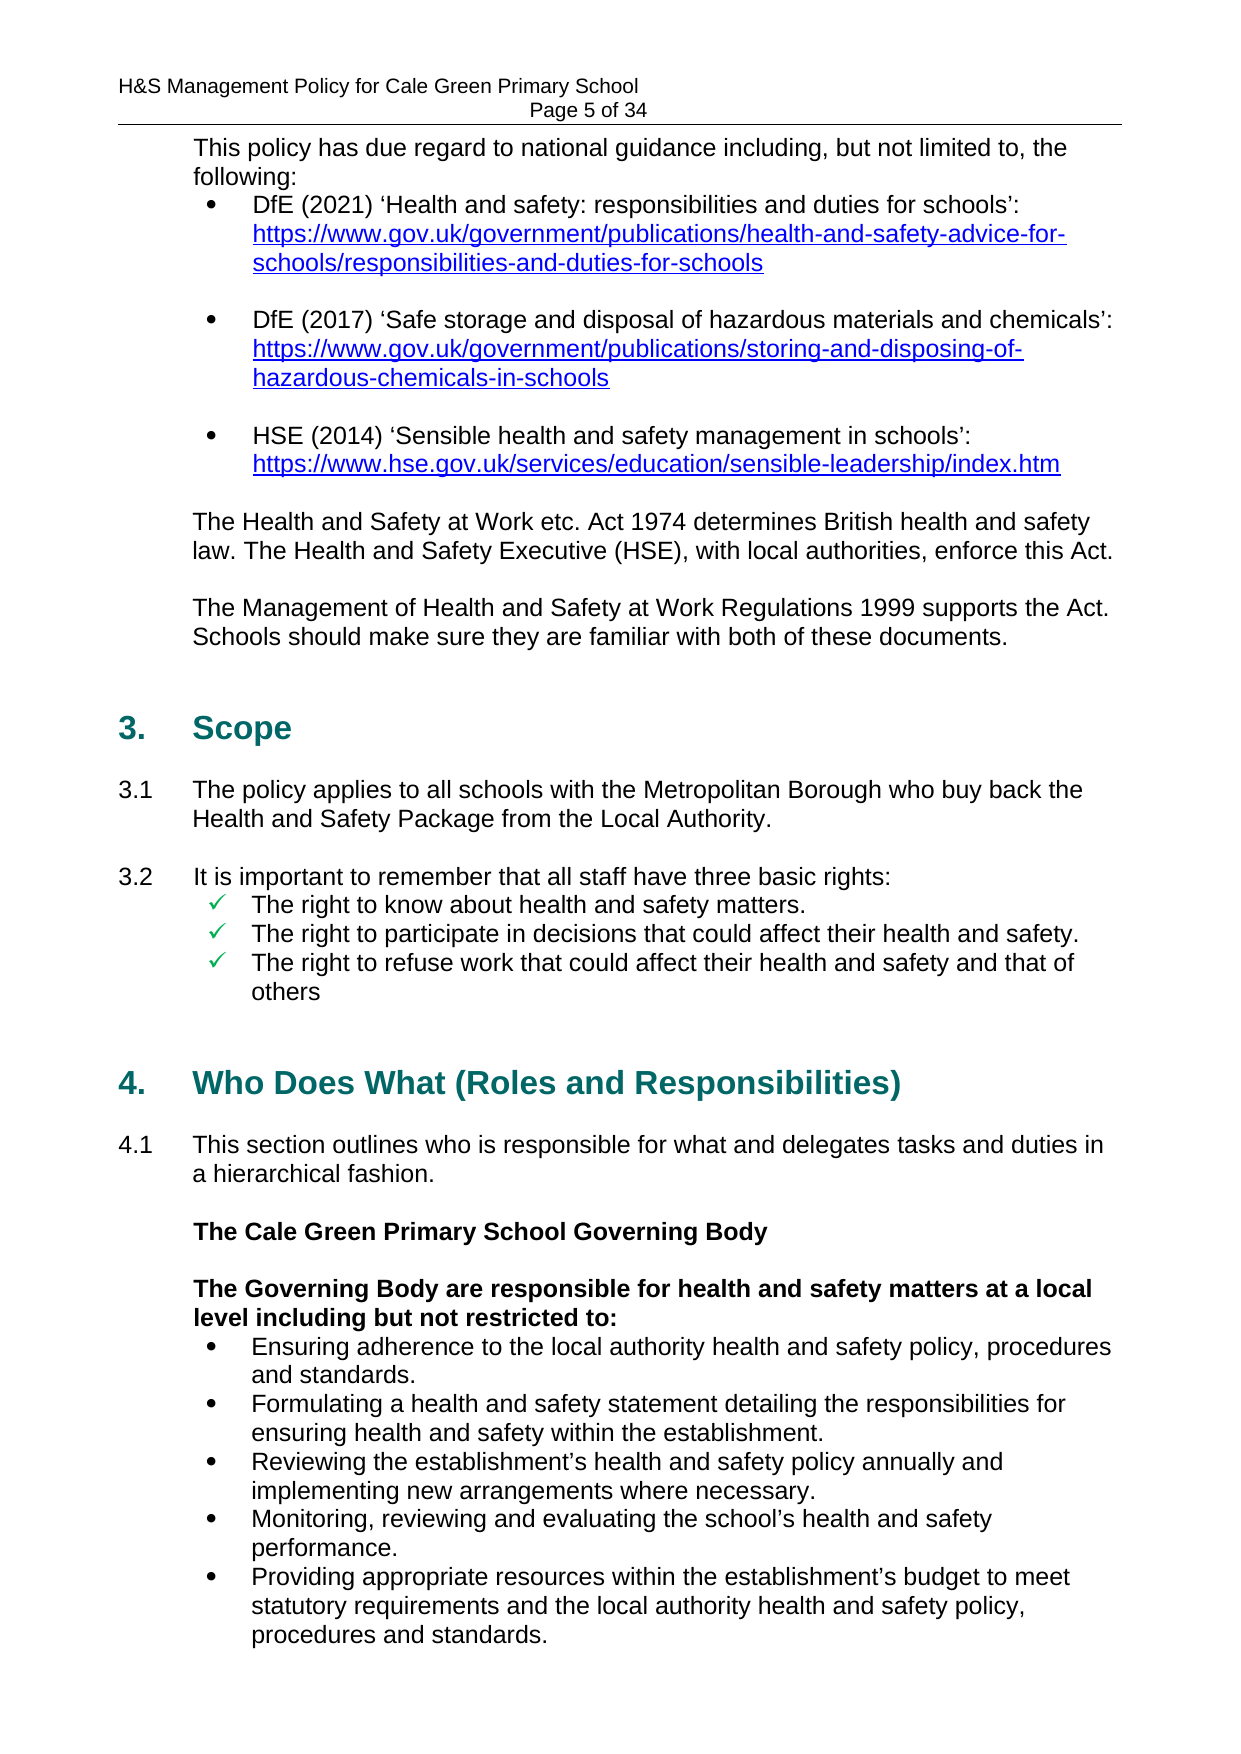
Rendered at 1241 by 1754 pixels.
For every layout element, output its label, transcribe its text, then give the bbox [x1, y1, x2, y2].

subtitle Scope [118, 708, 1122, 747]
text The Cale Green Primary School Governing Body [193, 1217, 1122, 1245]
text Schools should make sure they are familiar with both of these documents. [192, 622, 1122, 651]
text The Management of Health and Safety at Work Regulations 1999 supports the Act. [192, 593, 1122, 622]
text This policy has due regard to national guidance including, but not limited to, the following: [193, 133, 1122, 190]
list DfE (2017) ‘Safe storage and disposal of hazardous materials and chemicals’: https://www.gov.uk/government/publications/storing-and-disposing-of-hazardous-chemicals-in-schools [207, 306, 1122, 421]
text The right to know about health and safety matters. [207, 890, 1122, 919]
list Ensuring adherence to the local authority health and safety policy, procedures and standards. [207, 1332, 1122, 1389]
text The Health and Safety at Work etc. Act 1974 determines British health and safety law. The Health and Safety Executive (HSE), with local authorities, enforce this Act. [192, 507, 1122, 564]
text The right to refuse work that could affect their health and safety and that of others [207, 948, 1122, 1006]
subtitle Who Does What (Roles and Responsibilities) [118, 1063, 1122, 1102]
list Reviewing the establishment’s health and safety policy annually and implementing new arrangements where necessary. [207, 1447, 1122, 1504]
list Formulating a health and safety statement detailing the responsibilities for ensuring health and safety within the establishment. [207, 1389, 1122, 1447]
text 3.2 It is important to remember that all staff have three basic rights: [118, 862, 1122, 890]
list HSE (2014) ‘Sensible health and safety management in schools’: https://www.hse.gov.uk/services/education/sensible-leadership/index.htm [207, 421, 1122, 478]
list Monitoring, reviewing and evaluating the school’s health and safety performance. [207, 1504, 1122, 1562]
text 3.1 The policy applies to all schools with the Metropolitan Borough who buy back the Health and Safety Package from the Local Authority. [118, 775, 1122, 833]
text The right to participate in decisions that could affect their health and safety. [207, 919, 1122, 948]
text The Governing Body are responsible for health and safety matters at a local level including but not restricted to: [193, 1274, 1122, 1332]
list DfE (2021) ‘Health and safety: responsibilities and duties for schools’: https://www.gov.uk/government/publications/health-and-safety-advice-for-schools/responsibilities-and-duties-for-schools [207, 190, 1122, 306]
text 4.1 This section outlines who is responsible for what and delegates tasks and duties in a hierarchical fashion. [118, 1130, 1122, 1188]
list Providing appropriate resources within the establishment’s budget to meet statutory requirements and the local authority health and safety policy, procedures and standards. [207, 1562, 1122, 1648]
